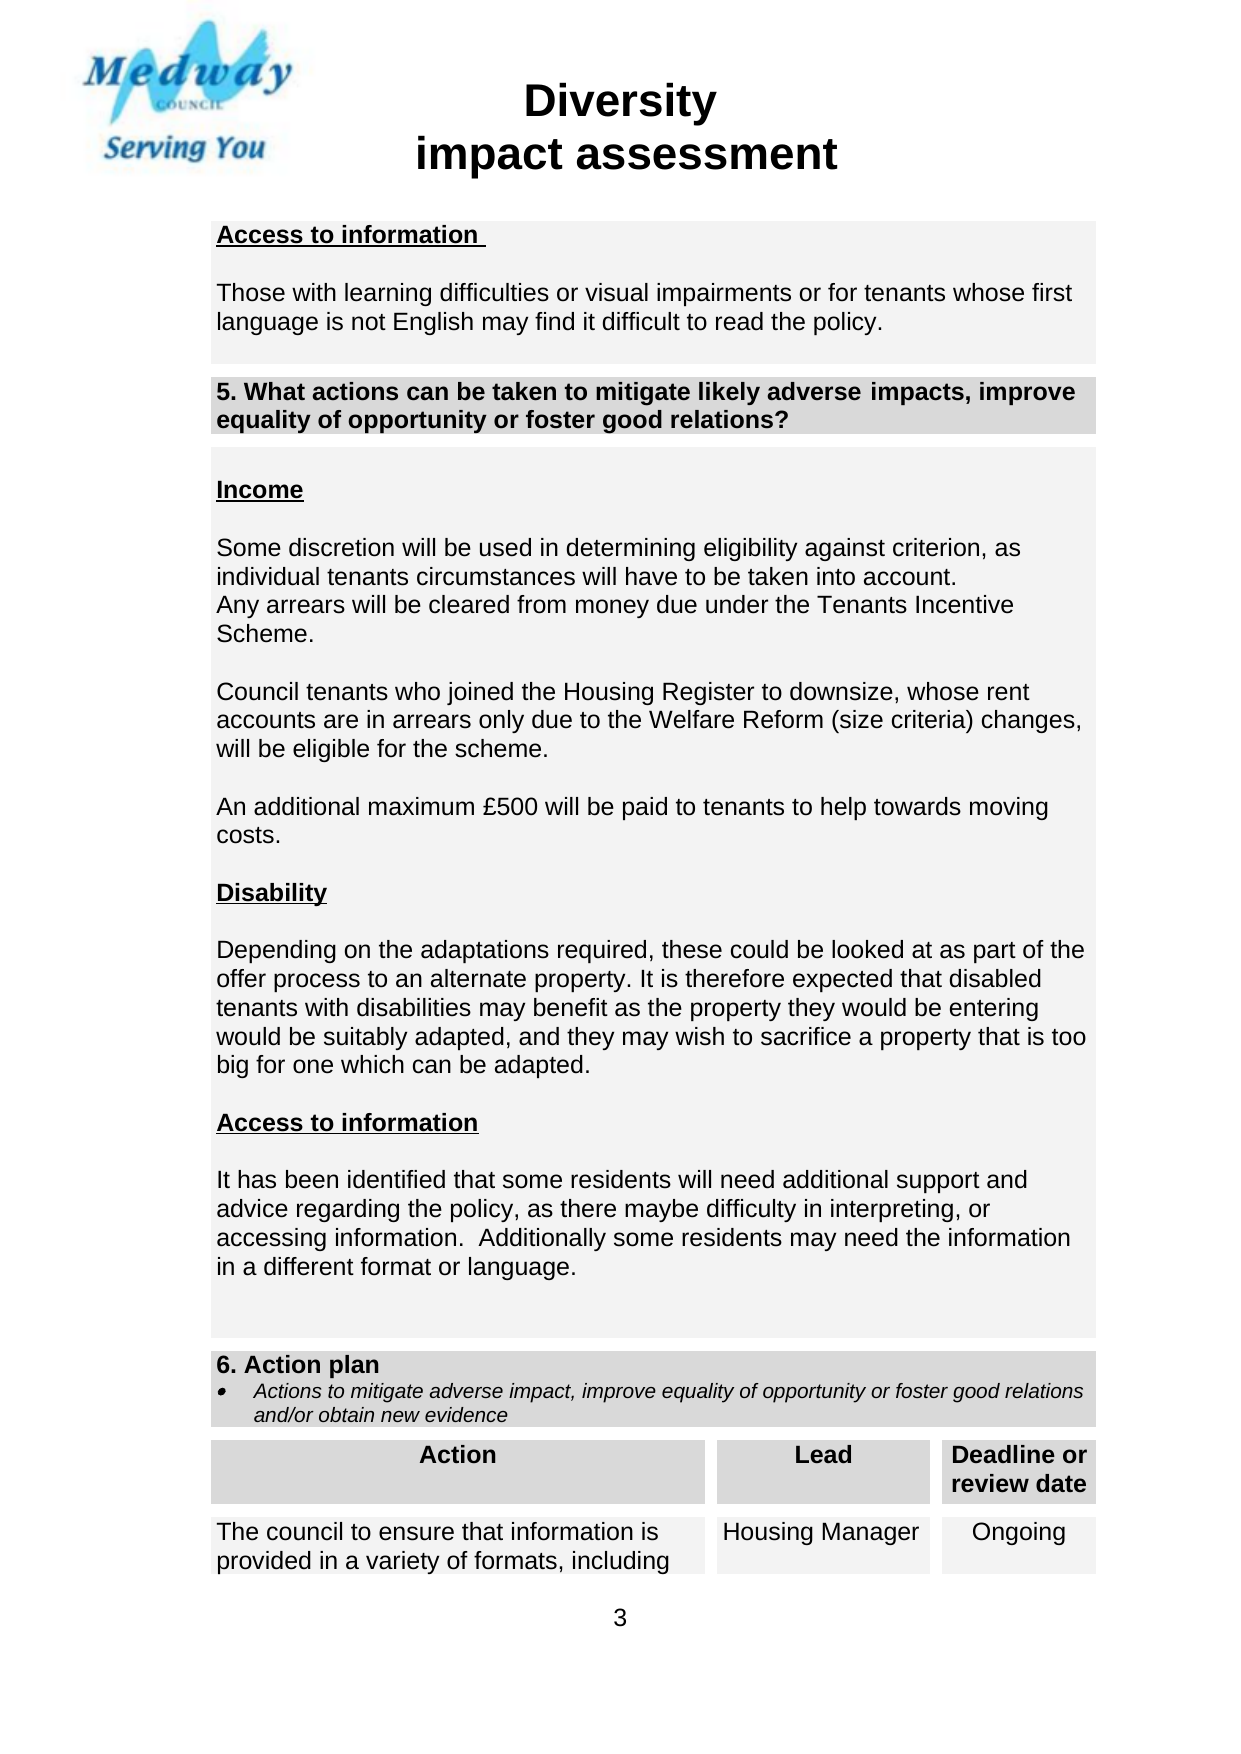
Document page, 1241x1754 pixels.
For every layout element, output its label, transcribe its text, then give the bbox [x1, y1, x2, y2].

table_cell Deadline or review date [942, 1440, 1096, 1504]
table_cell Lead [717, 1440, 930, 1504]
table_cell 5. What actions can be taken to mitigate likely adverse impacts, improve equality of opportunity or foster good relations? [211, 377, 1096, 434]
table_cell Housing Manager [717, 1517, 930, 1574]
table_cell Ongoing [942, 1517, 1096, 1574]
table_cell 6. Action plan Actions to mitigate adverse impact, improve equality of opportunity or foster good relations and/or obtain new evidence [211, 1351, 1096, 1427]
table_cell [211, 1517, 705, 1574]
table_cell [211, 221, 1096, 364]
table_cell Action [211, 1440, 705, 1504]
table_cell Income Some discretion will be used in determining eligibility against criterion, as individual tenants circumstances will have to be taken into account. Any arrears will be cleared from money due under the Tenants Incentive Scheme. Council tenants who joined the Housing Register to downsize, whose rent accounts are in arrears only due to the Welfare Reform (size criteria) changes, will be eligible for the scheme. An additional maximum £500 will be paid to tenants to help towards moving costs. Disability Depending on the adaptations required, these could be looked at as part of the offer process to an alternate property. It is therefore expected that disabled tenants with disabilities may benefit as the property they would be entering would be suitably adapted, and they may wish to sacrifice a property that is too big for one which can be adapted. Access to information It has been identified that some residents will need additional support and advice regarding the policy, as there maybe difficulty in interpreting, or accessing information. Additionally some residents may need the information in a different format or language. [211, 447, 1096, 1338]
